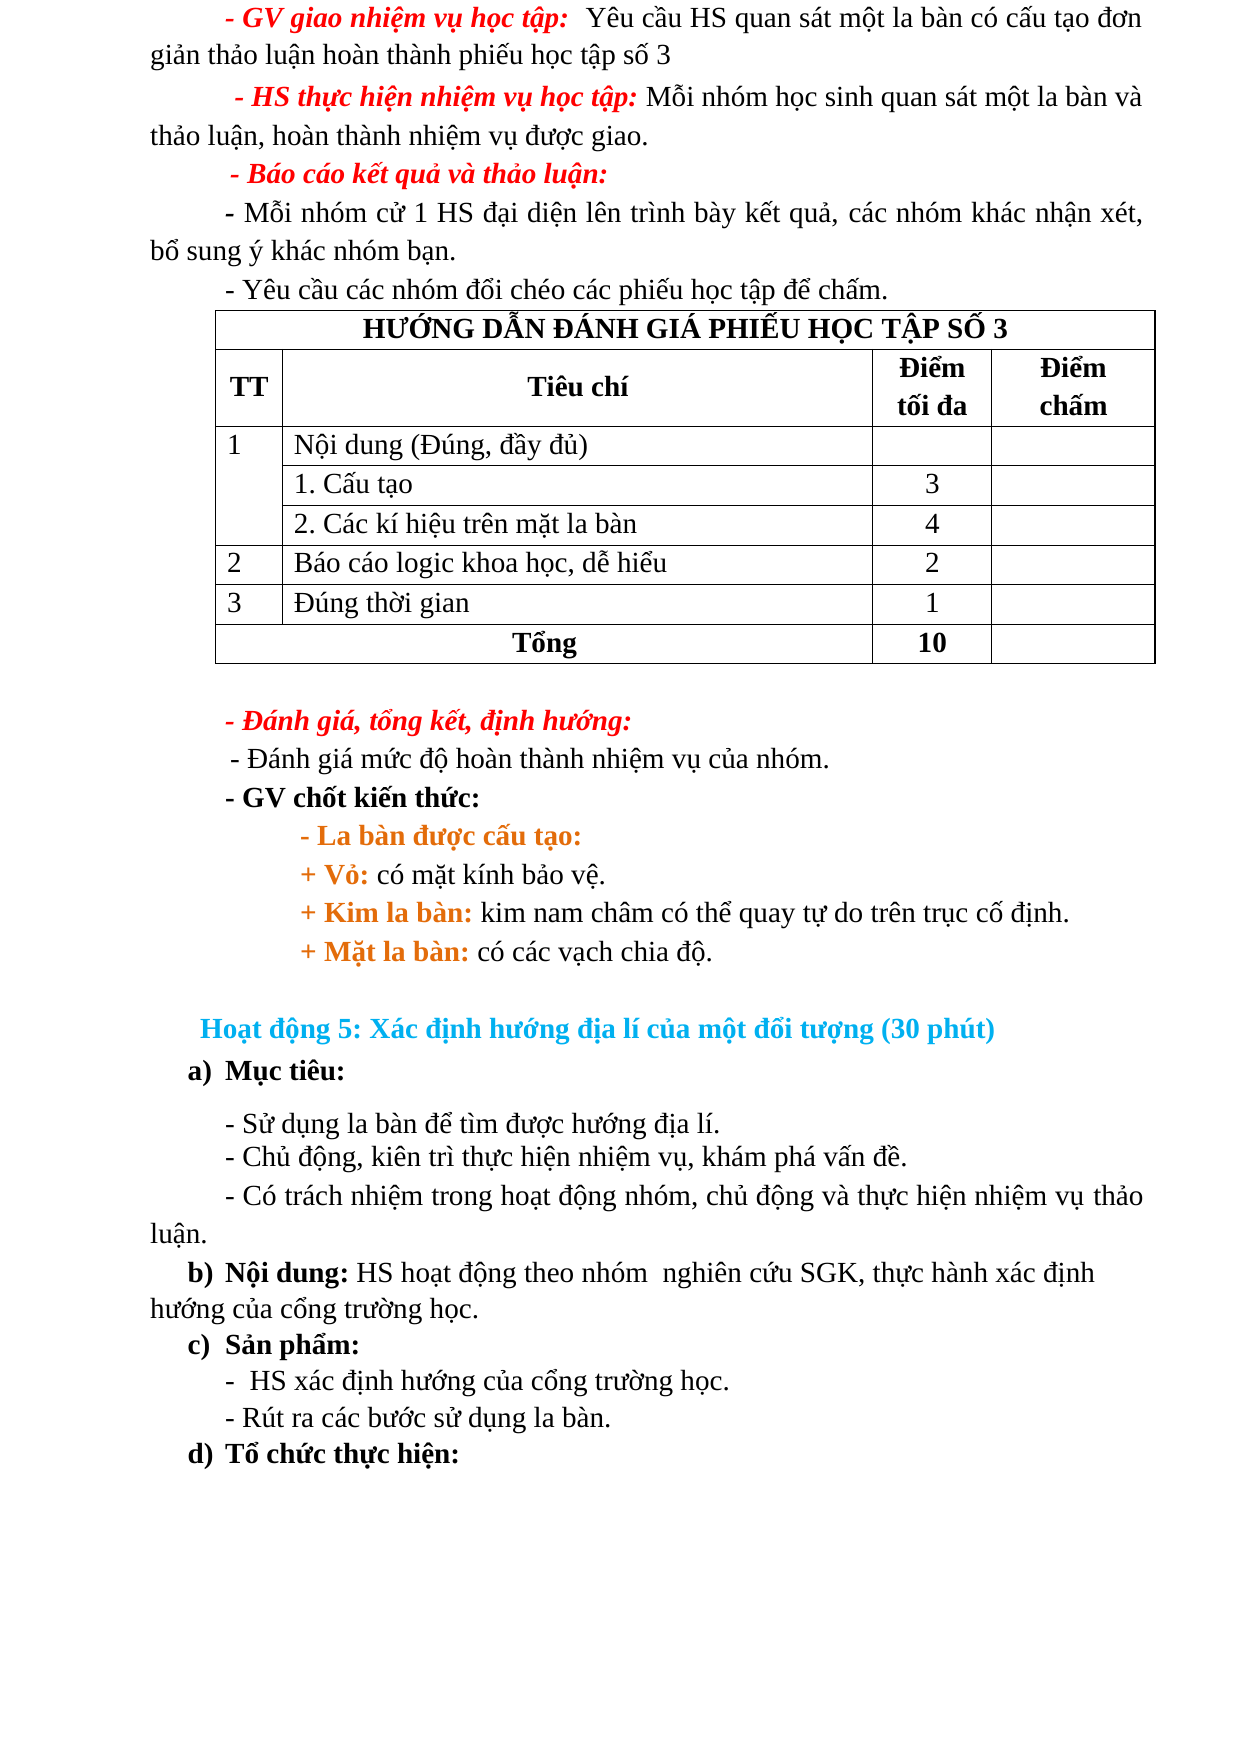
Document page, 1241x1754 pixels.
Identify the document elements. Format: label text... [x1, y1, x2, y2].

table_cell Nội dung (Đúng, đầy đủ) [283, 427, 872, 465]
table_cell Tổng [216, 625, 872, 663]
list - GV chốt kiến thức: [150, 780, 1143, 813]
table_cell [992, 427, 1154, 465]
list Tổ chức thực hiện: [150, 1436, 1143, 1469]
text - Đánh giá, tổng kết, định hướng: [150, 703, 1143, 736]
table_cell [873, 427, 991, 465]
table_cell 4 [873, 506, 991, 544]
table_cell Điểm chấm [992, 350, 1154, 426]
table_cell 3 [873, 466, 991, 505]
text - Chủ động, kiên trì thực hiện nhiệm vụ, khám phá vấn đề. [150, 1139, 1143, 1173]
text - HS thực hiện nhiệm vụ học tập: Mỗi nhóm học sinh quan sát một la bàn và thảo luận, hoàn thành nhiệm vụ được giao. [150, 79, 1143, 151]
table_cell 2. Các kí hiệu trên mặt la bàn [283, 506, 872, 544]
list Nội dung: HS hoạt động theo nhóm nghiên cứu SGK, thực hành xác định hướng của cổng trường học. [150, 1255, 1143, 1325]
table_cell [992, 585, 1154, 624]
table_cell 1. Cấu tạo [283, 466, 872, 505]
table_cell 10 [873, 625, 991, 663]
table_cell [992, 506, 1154, 544]
table_cell 3 [216, 585, 282, 624]
text - Sử dụng la bàn để tìm được hướng địa lí. [150, 1106, 1143, 1139]
subtitle + Vỏ: có mặt kính bảo vệ. [150, 857, 1143, 891]
table_cell [992, 546, 1154, 584]
list Mục tiêu: [150, 1053, 1143, 1087]
table_cell 2 [873, 546, 991, 584]
list Sản phẩm: [150, 1327, 1143, 1361]
text Hoạt động 5: Xác định hướng địa lí của một đổi tượng (30 phút) [150, 1011, 1143, 1045]
table_cell Báo cáo logic khoa học, dễ hiểu [283, 546, 872, 584]
text - Báo cáo kết quả và thảo luận: [150, 156, 1143, 190]
table_cell 2 [216, 546, 282, 584]
table_cell Đúng thời gian [283, 585, 872, 624]
table_cell Tiêu chí [283, 350, 872, 426]
text - Mỗi nhóm cử 1 HS đại diện lên trình bày kết quả, các nhóm khác nhận xét, bổ sung ý khác nhóm bạn. [150, 195, 1143, 267]
list - Rút ra các bước sử dụng la bàn. [150, 1400, 1143, 1433]
table_header HƯỚNG DẪN ĐÁNH GIÁ PHIẾU HỌC TẬP SỐ 3 [216, 311, 1154, 349]
text - Yêu cầu các nhóm đổi chéo các phiếu học tập để chấm. [150, 272, 1143, 305]
text - Có trách nhiệm trong hoạt động nhóm, chủ động và thực hiện nhiệm vụ thảo luận. [150, 1178, 1143, 1250]
subtitle - La bàn được cấu tạo: [150, 818, 1143, 852]
table_cell [992, 625, 1154, 663]
subtitle + Kim la bàn: kim nam châm có thể quay tự do trên trục cố định. [150, 896, 1143, 929]
table_cell 1 [873, 585, 991, 624]
table_cell Điểm tối đa [873, 350, 991, 426]
table_cell 1 [216, 427, 282, 544]
table_cell TT [216, 350, 282, 426]
subtitle + Mặt la bàn: có các vạch chia độ. [150, 934, 1143, 968]
list - HS xác định hướng của cổng trường học. [150, 1363, 1143, 1397]
text - Đánh giá mức độ hoàn thành nhiệm vụ của nhóm. [150, 741, 1143, 775]
text - GV giao nhiệm vụ học tập: Yêu cầu HS quan sát một la bàn có cấu tạo đơn giản thảo luận hoàn thành phiếu học tập số 3 [150, 0, 1143, 71]
table_cell [992, 466, 1154, 505]
